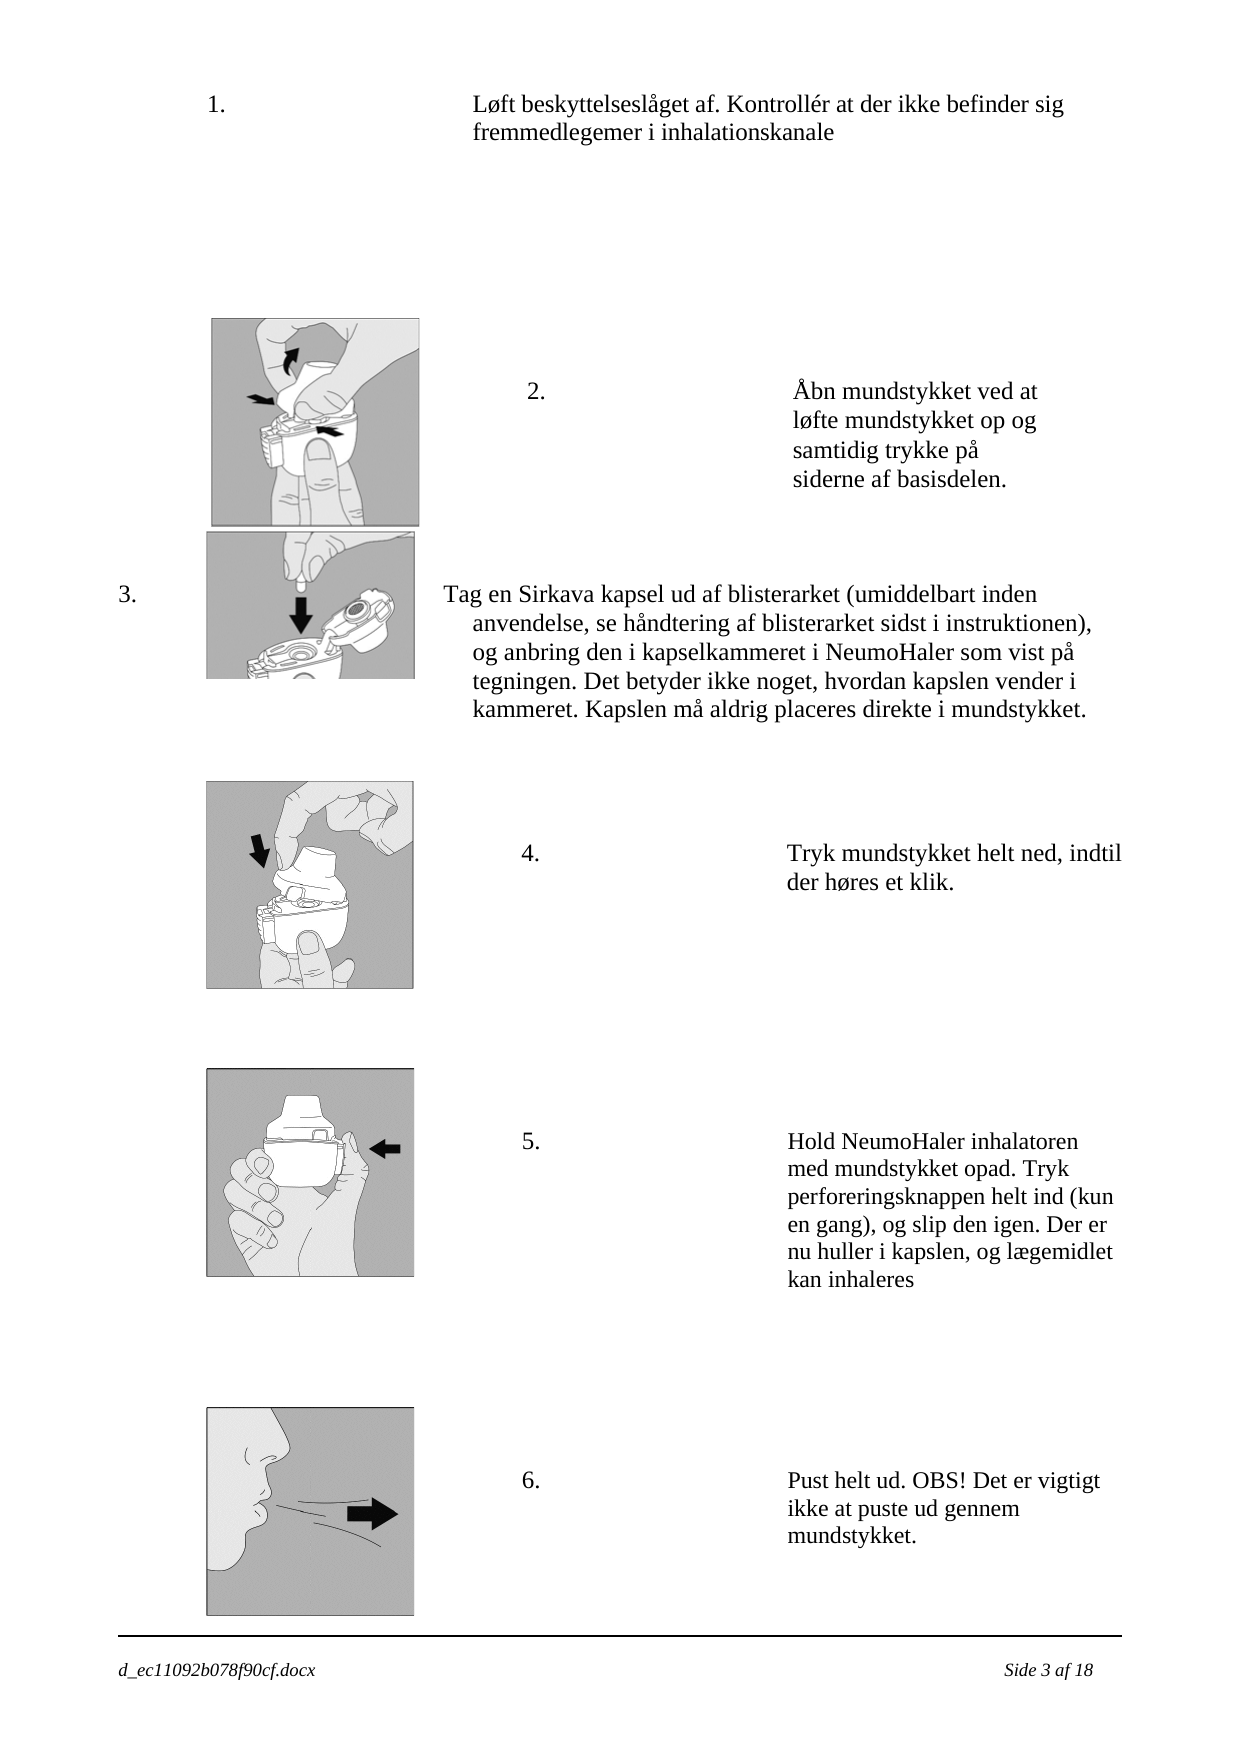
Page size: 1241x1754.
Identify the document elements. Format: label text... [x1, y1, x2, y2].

text 3. Tag en Sirkava kapsel ud af blisterarket (umiddelbart inden anvendelse, se håndtering af blisterarket sidst i instruktionen), og anbring den i kapselkammeret i NeumoHaler som vist på tegningen. Det betyder ikke noget, hvordan kapslen vender i kammeret. Kapslen må aldrig placeres direkte i mundstykket. [118, 579, 1122, 723]
text 5. Hold NeumoHaler inhalatoren med mundstykket opad. Tryk perforeringsknappen helt ind (kun en gang), og slip den igen. Der er nu huller i kapslen, og lægemidlet kan inhaleres [207, 1126, 1122, 1292]
picture [206, 781, 414, 989]
text 6. Pust helt ud. OBS! Det er vigtigt ikke at puste ud gennem mundstykket. [415, 1465, 1122, 1549]
text 2. Åbn mundstykket ved at løfte mundstykket op og samtidig trykke på siderne af basisdelen. [420, 376, 1045, 493]
picture [206, 1068, 415, 1277]
picture [206, 318, 420, 679]
text 4. Tryk mundstykket helt ned, indtil der høres et klik. [414, 838, 1122, 896]
text 1. Løft beskyttelseslåget af. Kontrollér at der ikke befinder sig fremmedlegemer i inhalationskanale [207, 89, 1122, 146]
picture [206, 1407, 415, 1616]
